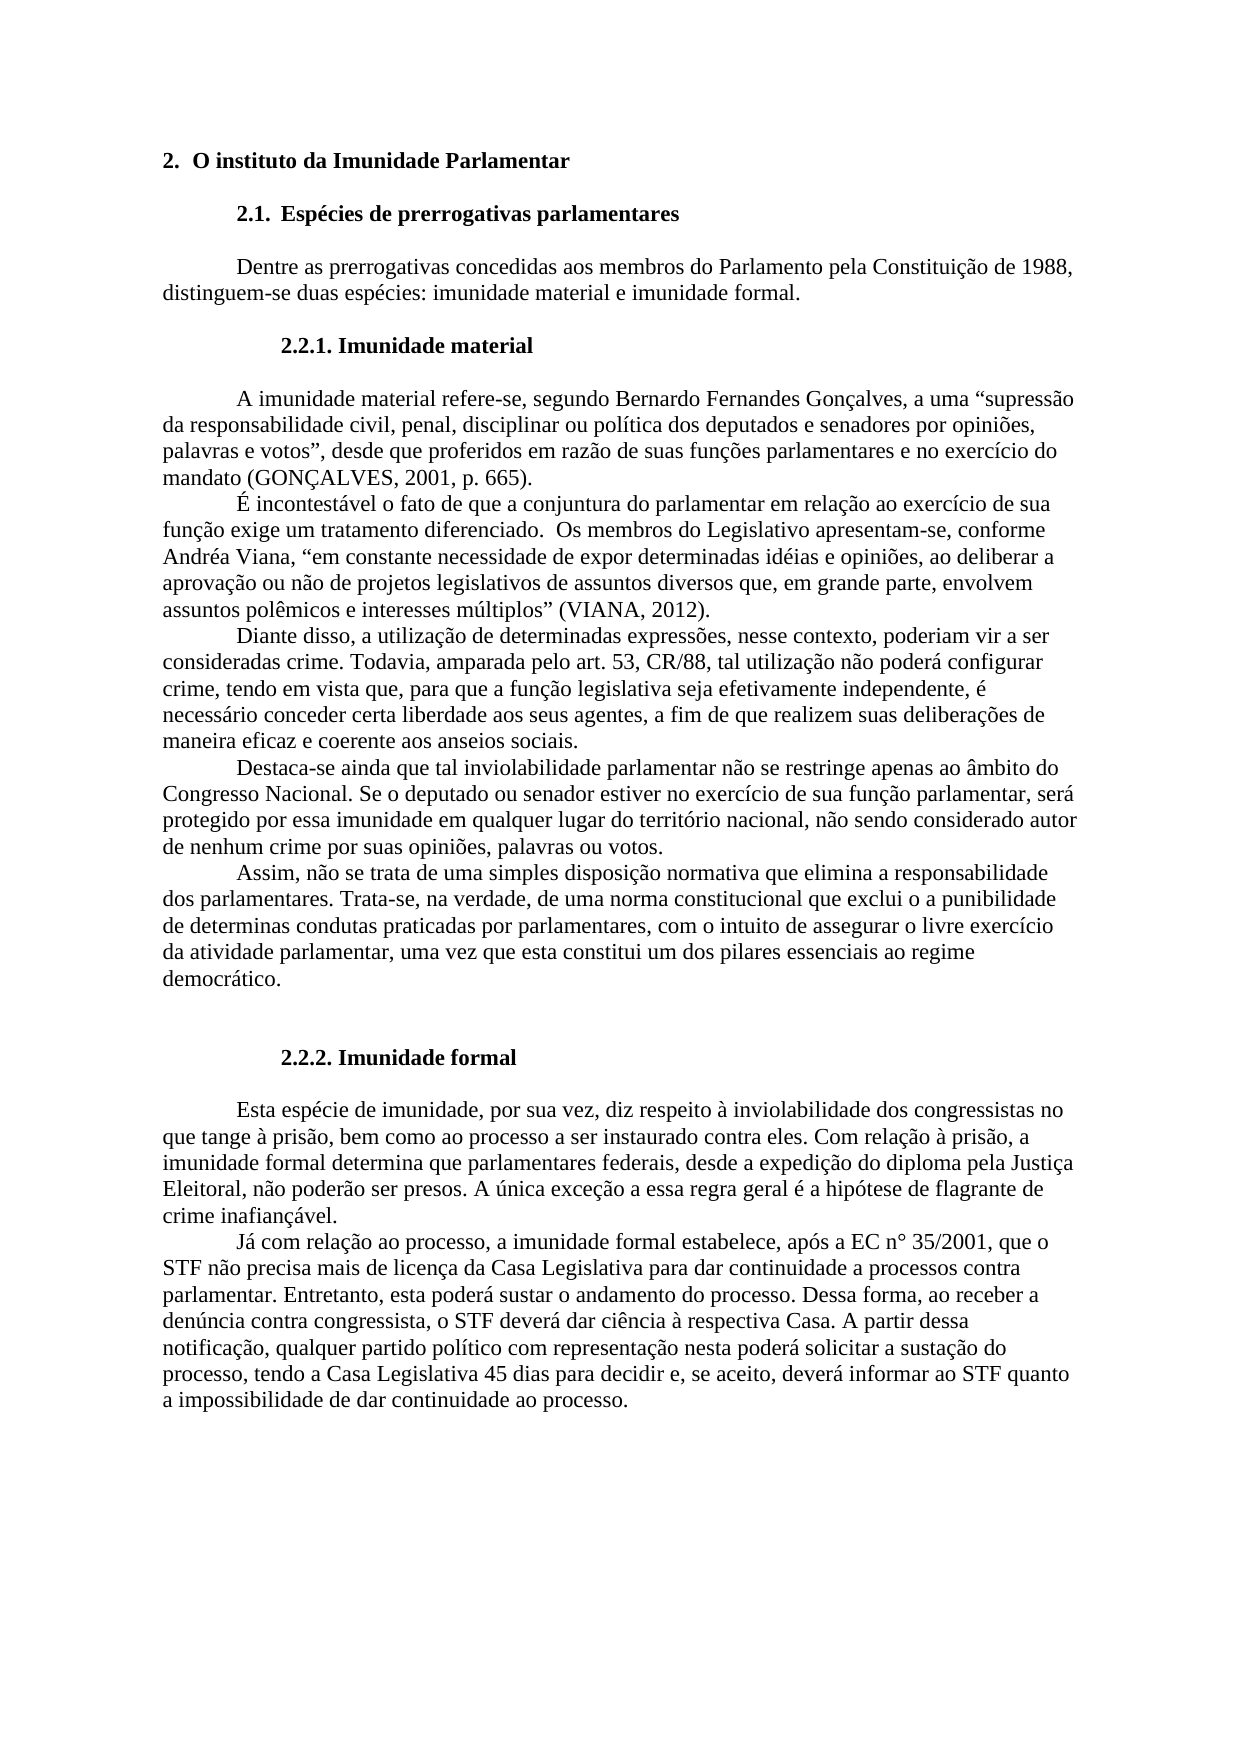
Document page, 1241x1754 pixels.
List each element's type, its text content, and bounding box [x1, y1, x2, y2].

text A imunidade material refere-se, segundo Bernardo Fernandes Gonçalves, a uma “supressão da responsabilidade civil, penal, disciplinar ou política dos deputados e senadores por opiniões, palavras e votos”, desde que proferidos em razão de suas funções parlamentares e no exercício do mandato (GONÇALVES, 2001, p. 665). [162, 385, 1078, 490]
text 2.2.2. Imunidade formal [281, 1044, 1078, 1070]
text Assim, não se trata de uma simples disposição normativa que elimina a responsabilidade dos parlamentares. Trata-se, na verdade, de uma norma constitucional que exclui o a punibilidade de determinas condutas praticadas por parlamentares, com o intuito de assegurar o livre exercício da atividade parlamentar, uma vez que esta constitui um dos pilares essenciais ao regime democrático. [162, 859, 1078, 991]
text Diante disso, a utilização de determinadas expressões, nesse contexto, poderiam vir a ser consideradas crime. Todavia, amparada pelo art. 53, CR/88, tal utilização não poderá configurar crime, tendo em vista que, para que a função legislativa seja efetivamente independente, é necessário conceder certa liberdade aos seus agentes, a fim de que realizem suas deliberações de maneira eficaz e coerente aos anseios sociais. [162, 622, 1078, 754]
text É incontestável o fato de que a conjuntura do parlamentar em relação ao exercício de sua função exige um tratamento diferenciado. Os membros do Legislativo apresentam-se, conforme Andréa Viana, “em constante necessidade de expor determinadas idéias e opiniões, ao deliberar a aprovação ou não de projetos legislativos de assuntos diversos que, em grande parte, envolvem assuntos polêmicos e interesses múltiplos” (VIANA, 2012). [162, 490, 1078, 622]
text Dentre as prerrogativas concedidas aos membros do Parlamento pela Constituição de 1988, distinguem-se duas espécies: imunidade material e imunidade formal. [162, 253, 1078, 306]
text Já com relação ao processo, a imunidade formal estabelece, após a EC n° 35/2001, que o STF não precisa mais de licença da Casa Legislativa para dar continuidade a processos contra parlamentar. Entretanto, esta poderá sustar o andamento do processo. Dessa forma, ao receber a denúncia contra congressista, o STF deverá dar ciência à respectiva Casa. A partir dessa notificação, qualquer partido político com representação nesta poderá solicitar a sustação do processo, tendo a Casa Legislativa 45 dias para decidir e, se aceito, deverá informar ao STF quanto a impossibilidade de dar continuidade ao processo. [162, 1228, 1078, 1413]
list O instituto da Imunidade Parlamentar [162, 148, 1078, 174]
text Esta espécie de imunidade, por sua vez, diz respeito à inviolabilidade dos congressistas no que tange à prisão, bem como ao processo a ser instaurado contra eles. Com relação à prisão, a imunidade formal determina que parlamentares federais, desde a expedição do diploma pela Justiça Eleitoral, não poderão ser presos. A única exceção a essa regra geral é a hipótese de flagrante de crime inafiançável. [162, 1096, 1078, 1228]
text Destaca-se ainda que tal inviolabilidade parlamentar não se restringe apenas ao âmbito do Congresso Nacional. Se o deputado ou senador estiver no exercício de sua função parlamentar, será protegido por essa imunidade em qualquer lugar do território nacional, não sendo considerado autor de nenhum crime por suas opiniões, palavras ou votos. [162, 754, 1078, 859]
list Espécies de prerrogativas parlamentares [236, 200, 1078, 227]
text 2.2.1. Imunidade material [281, 332, 1078, 358]
